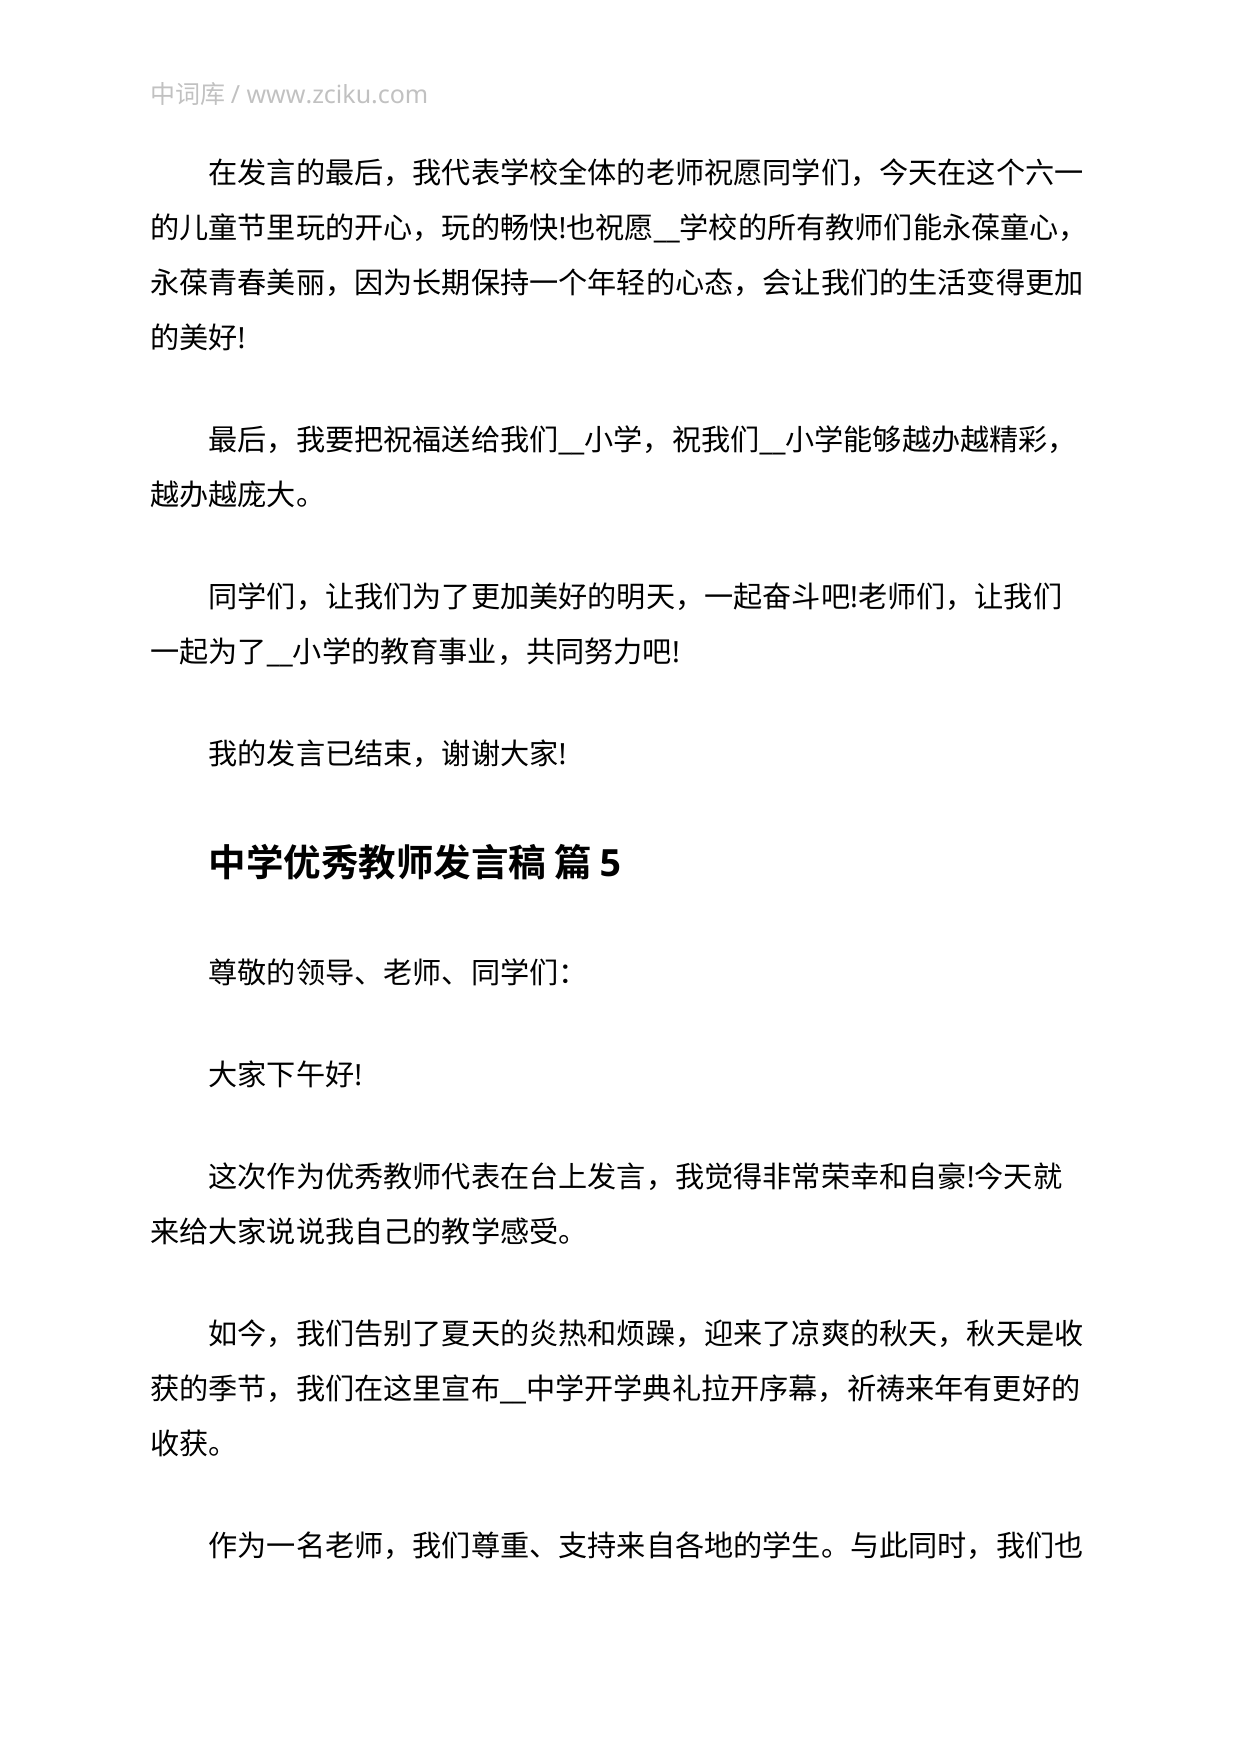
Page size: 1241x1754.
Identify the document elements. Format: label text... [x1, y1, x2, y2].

text 同学们，让我们为了更加美好的明天，一起奋斗吧!老师们，让我们一起为了__小学的教育事业，共同努力吧! [150, 573, 1090, 671]
text 最后，我要把祝福送给我们__小学，祝我们__小学能够越办越精彩，越办越庞大。 [150, 417, 1090, 514]
text 如今，我们告别了夏天的炎热和烦躁，迎来了凉爽的秋天，秋天是收获的季节，我们在这里宣布__中学开学典礼拉开序幕，祈祷来年有更好的收获。 [150, 1311, 1090, 1463]
text 这次作为优秀教师代表在台上发言，我觉得非常荣幸和自豪!今天就来给大家说说我自己的教学感受。 [150, 1154, 1090, 1251]
text 大家下午好! [150, 1052, 1090, 1094]
text 中学优秀教师发言稿 篇5 [150, 832, 1090, 887]
text 尊敬的领导、老师、同学们： [150, 950, 1090, 992]
text 在发言的最后，我代表学校全体的老师祝愿同学们，今天在这个六一的儿童节里玩的开心，玩的畅快!也祝愿__学校的所有教师们能永葆童心，永葆青春美丽，因为长期保持一个年轻的心态，会让我们的生活变得更加的美好! [150, 150, 1090, 357]
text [150, 1522, 1090, 1564]
text 我的发言已结束，谢谢大家! [150, 731, 1090, 773]
